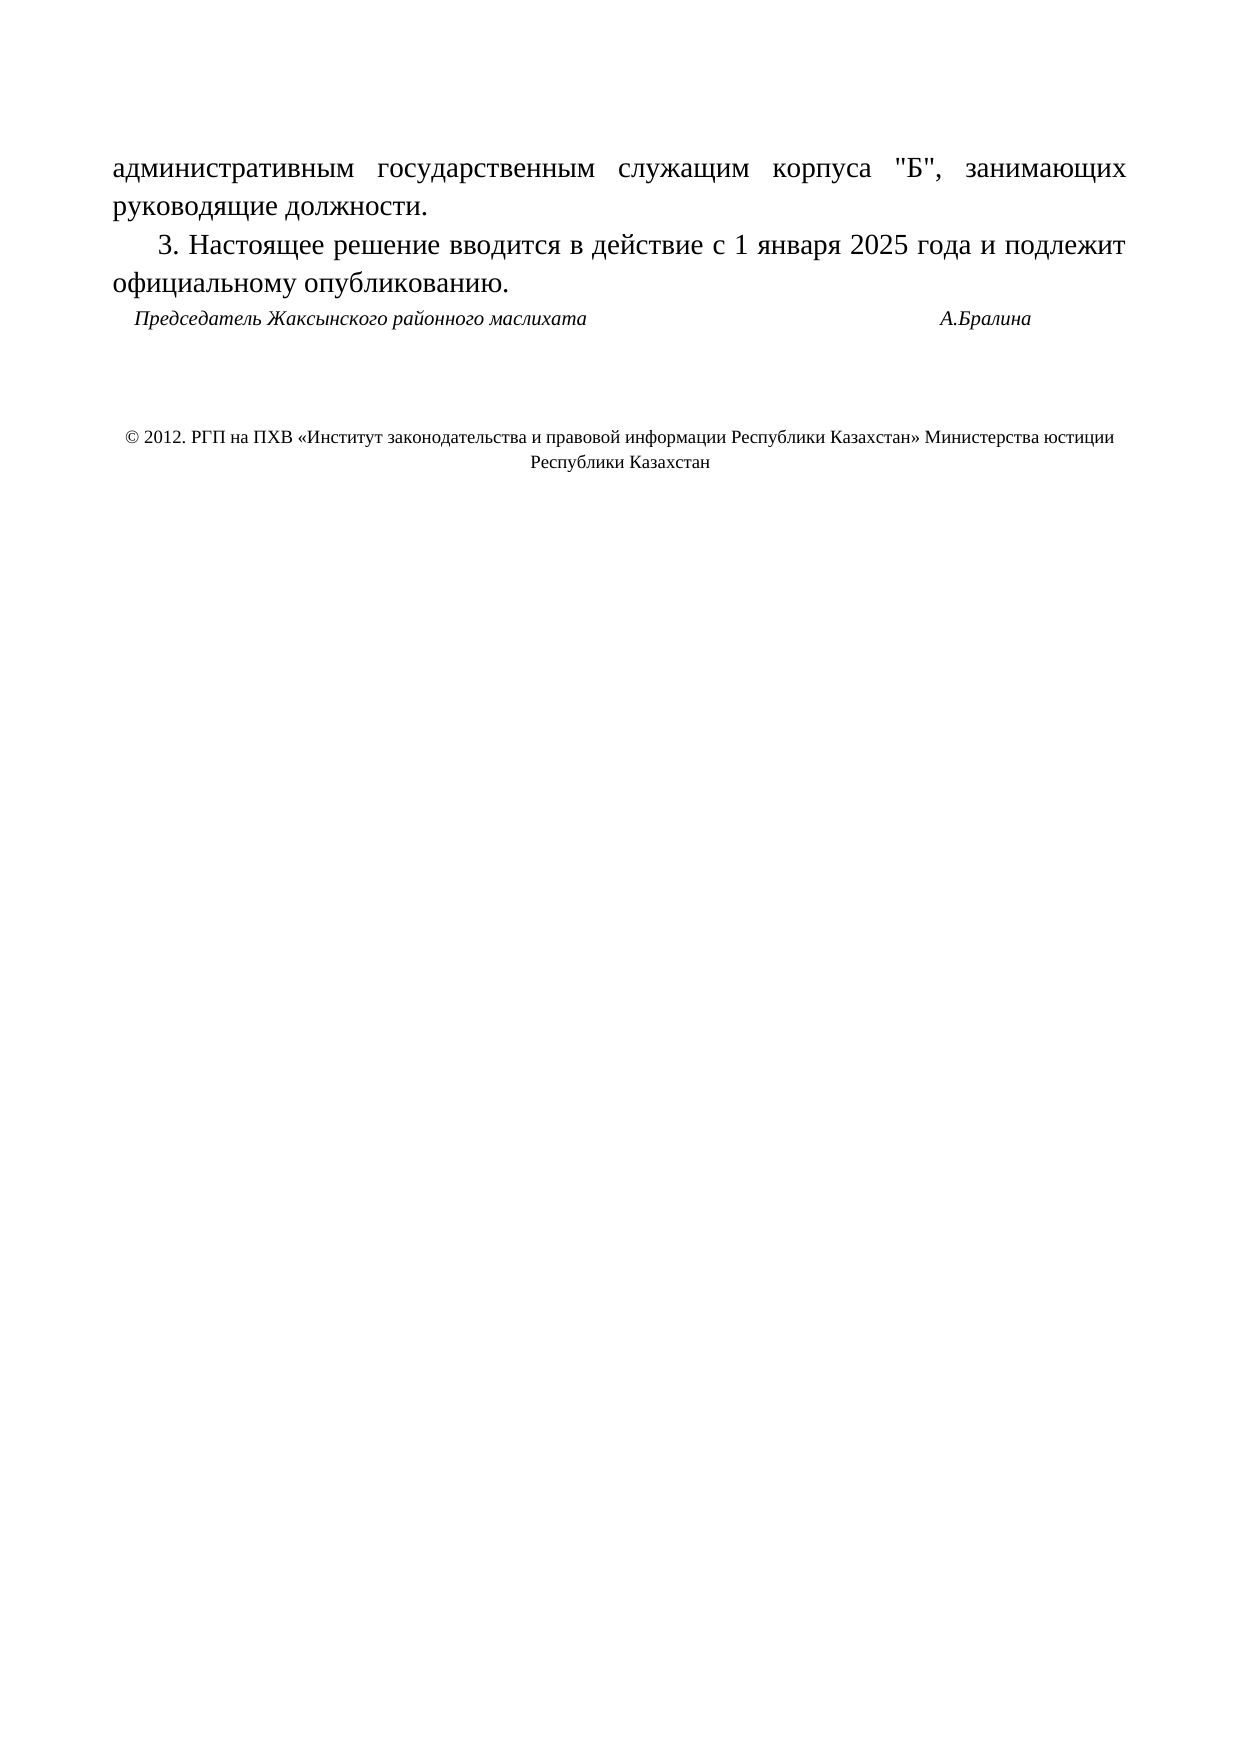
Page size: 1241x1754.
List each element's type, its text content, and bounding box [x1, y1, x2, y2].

table_header Председатель Жаксынского районного маслихата [101, 304, 939, 335]
text © 2012. РГП на ПХВ «Институт законодательства и правовой информации Республики Казахстан» Министерства юстиции Республики Казахстан [112, 426, 1128, 472]
text 3. Настоящее решение вводится в действие с 1 января 2025 года и подлежит официальному опубликованию. [112, 227, 1128, 299]
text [112, 150, 1128, 222]
table_header А.Бралина [939, 304, 1240, 335]
